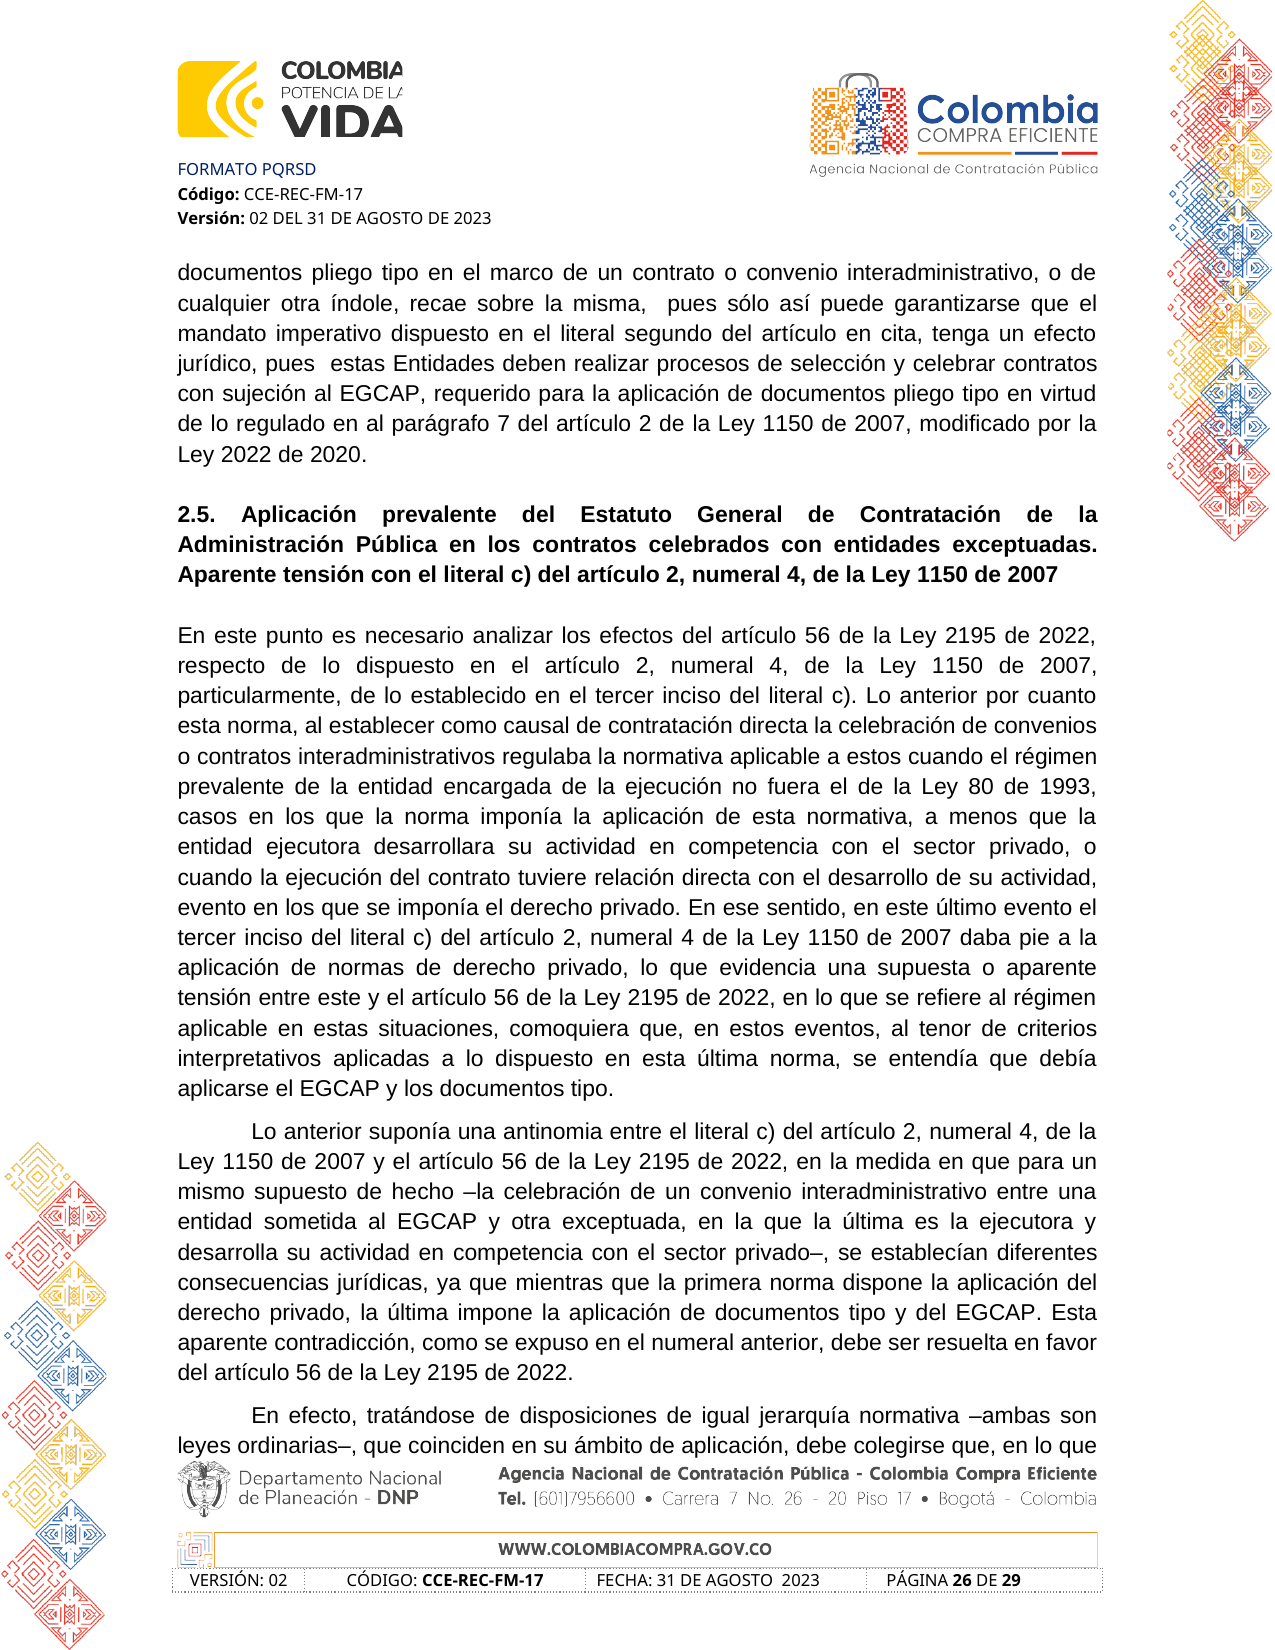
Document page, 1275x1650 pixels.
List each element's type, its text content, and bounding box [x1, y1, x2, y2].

picture [0, 1141, 106, 1648]
picture [1165, 0, 1272, 539]
text Lo anterior suponía una antinomia entre el literal c) del artículo 2, numeral 4, de la Ley 1150 de 2007 y el artículo 56 de la Ley 2195 de 2022, en la medida en que para un mismo supuesto de hecho –la celebración de un convenio interadministrativo entre una entidad sometida al EGCAP y otra exceptuada, en la que la última es la ejecutora y desarrolla su actividad en competencia con el sector privado–, se establecían diferentes consecuencias jurídicas, ya que mientras que la primera norma dispone la aplicación del derecho privado, la última impone la aplicación de documentos tipo y del EGCAP. Esta aparente contradicción, como se expuso en el numeral anterior, debe ser resuelta en favor del artículo 56 de la Ley 2195 de 2022. [177, 1118, 1098, 1386]
text En este punto es necesario analizar los efectos del artículo 56 de la Ley 2195 de 2022, respecto de lo dispuesto en el artículo 2, numeral 4, de la Ley 1150 de 2007, particularmente, de lo establecido en el tercer inciso del literal c). Lo anterior por cuanto esta norma, al establecer como causal de contratación directa la celebración de convenios o contratos interadministrativos regulaba la normativa aplicable a estos cuando el régimen prevalente de la entidad encargada de la ejecución no fuera el de la Ley 80 de 1993, casos en los que la norma imponía la aplicación de esta normativa, a menos que la entidad ejecutora desarrollara su actividad en competencia con el sector privado, o cuando la ejecución del contrato tuviere relación directa con el desarrollo de su actividad, evento en los que se imponía el derecho privado. En ese sentido, en este último evento el tercer inciso del literal c) del artículo 2, numeral 4 de la Ley 1150 de 2007 daba pie a la aplicación de normas de derecho privado, lo que evidencia una supuesta o aparente tensión entre este y el artículo 56 de la Ley 2195 de 2022, en lo que se refiere al régimen aplicable en estas situaciones, comoquiera que, en estos eventos, al tenor de criterios interpretativos aplicadas a lo dispuesto en esta última norma, se entendía que debía aplicarse el EGCAP y los documentos tipo. [177, 622, 1098, 1101]
picture [809, 73, 1098, 177]
text 2.5. Aplicación prevalente del Estatuto General de Contratación de la Administración Pública en los contratos celebrados con entidades exceptuadas. Aparente tensión con el literal c) del artículo 2, numeral 4, de la Ley 1150 de 2007 [177, 501, 1098, 588]
picture [177, 1461, 1098, 1568]
picture [177, 61, 402, 137]
